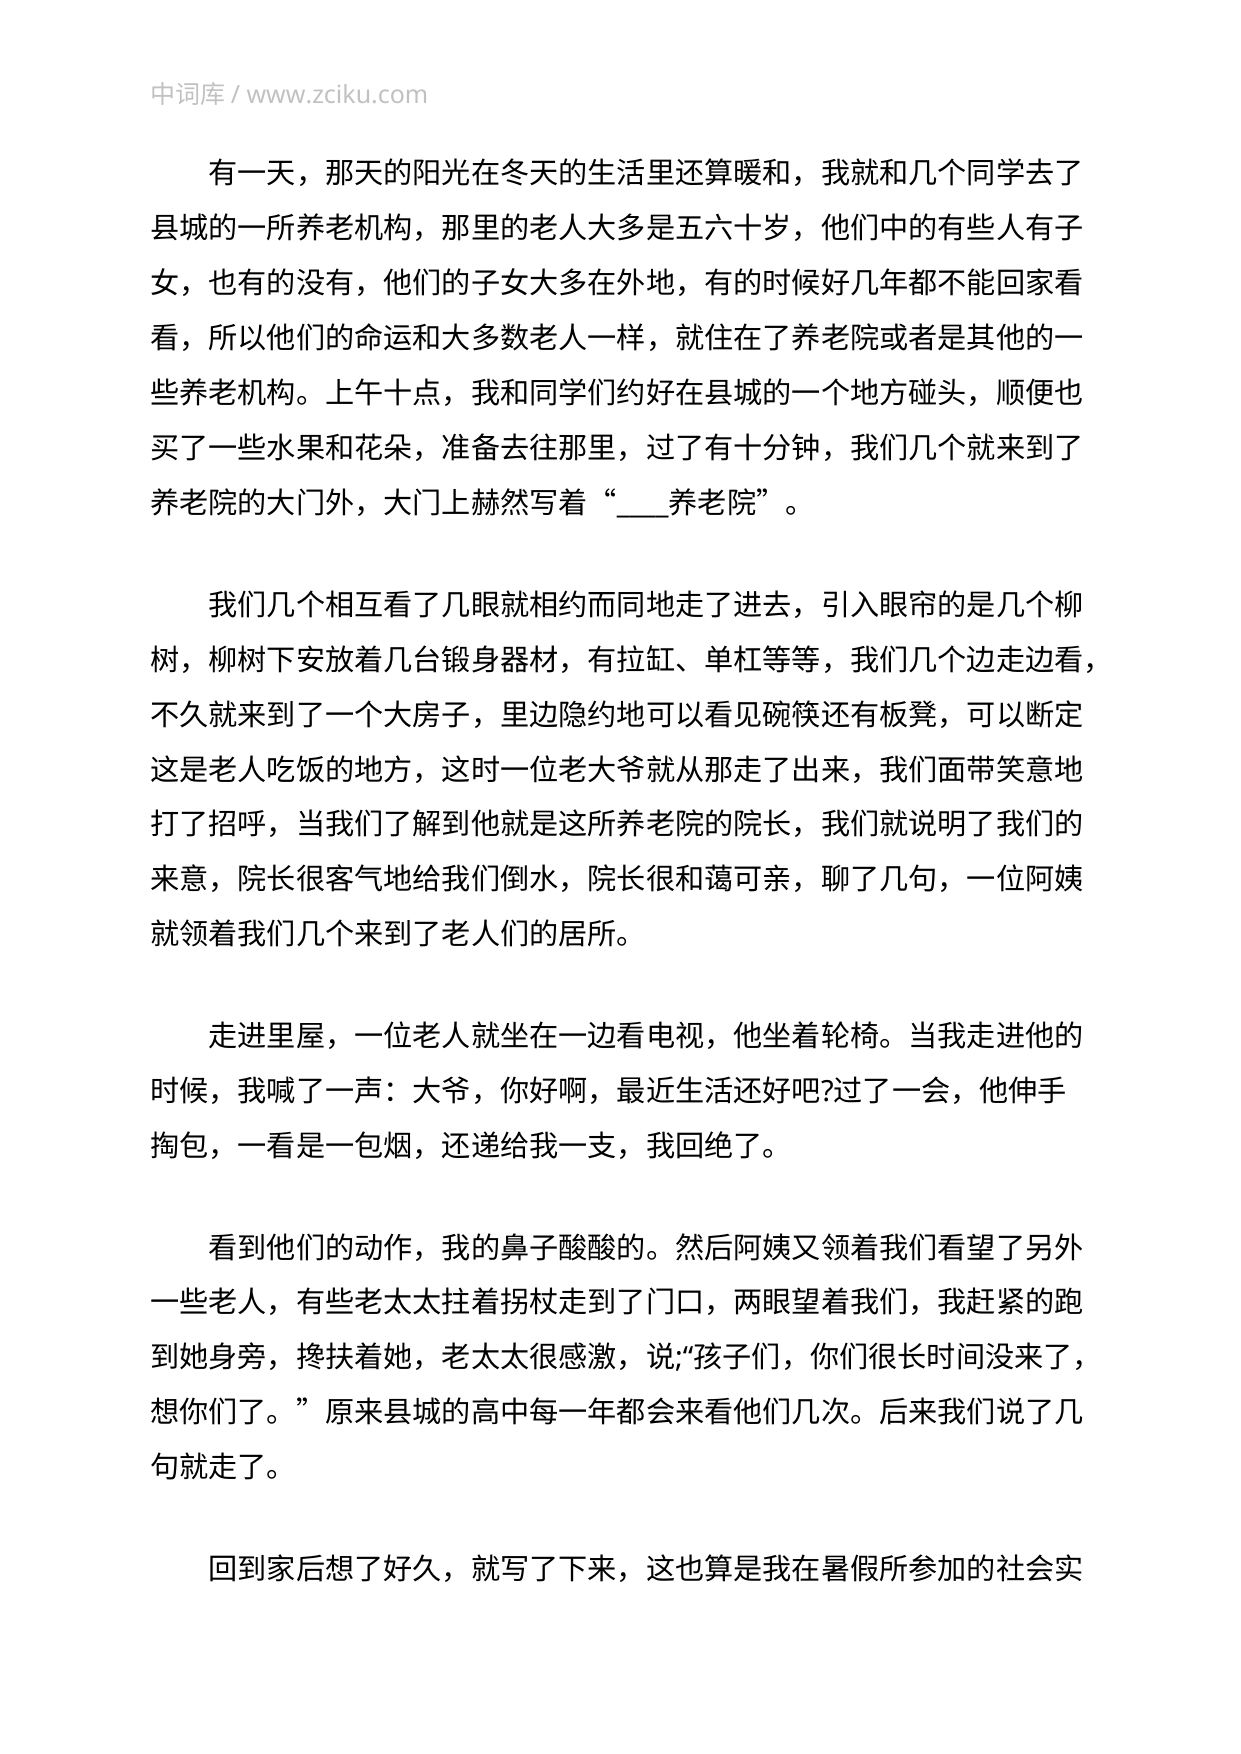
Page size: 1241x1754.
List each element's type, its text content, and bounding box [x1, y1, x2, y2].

text 走进里屋，一位老人就坐在一边看电视，他坐着轮椅。当我走进他的时候，我喊了一声：大爷，你好啊，最近生活还好吧?过了一会，他伸手掏包，一看是一包烟，还递给我一支，我回绝了。 [150, 1012, 1090, 1165]
text 有一天，那天的阳光在冬天的生活里还算暖和，我就和几个同学去了县城的一所养老机构，那里的老人大多是五六十岁，他们中的有些人有子女，也有的没有，他们的子女大多在外地，有的时候好几年都不能回家看看，所以他们的命运和大多数老人一样，就住在了养老院或者是其他的一些养老机构。上午十点，我和同学们约好在县城的一个地方碰头，顺便也买了一些水果和花朵，准备去往那里，过了有十分钟，我们几个就来到了养老院的大门外，大门上赫然写着“____养老院”。 [150, 150, 1090, 522]
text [150, 1546, 1090, 1588]
text 我们几个相互看了几眼就相约而同地走了进去，引入眼帘的是几个柳树，柳树下安放着几台锻身器材，有拉缸、单杠等等，我们几个边走边看，不久就来到了一个大房子，里边隐约地可以看见碗筷还有板凳，可以断定这是老人吃饭的地方，这时一位老大爷就从那走了出来，我们面带笑意地打了招呼，当我们了解到他就是这所养老院的院长，我们就说明了我们的来意，院长很客气地给我们倒水，院长很和蔼可亲，聊了几句，一位阿姨就领着我们几个来到了老人们的居所。 [150, 581, 1090, 953]
text 看到他们的动作，我的鼻子酸酸的。然后阿姨又领着我们看望了另外一些老人，有些老太太拄着拐杖走到了门口，两眼望着我们，我赶紧的跑到她身旁，搀扶着她，老太太很感激，说;“孩子们，你们很长时间没来了，想你们了。”原来县城的高中每一年都会来看他们几次。后来我们说了几句就走了。 [150, 1224, 1090, 1486]
